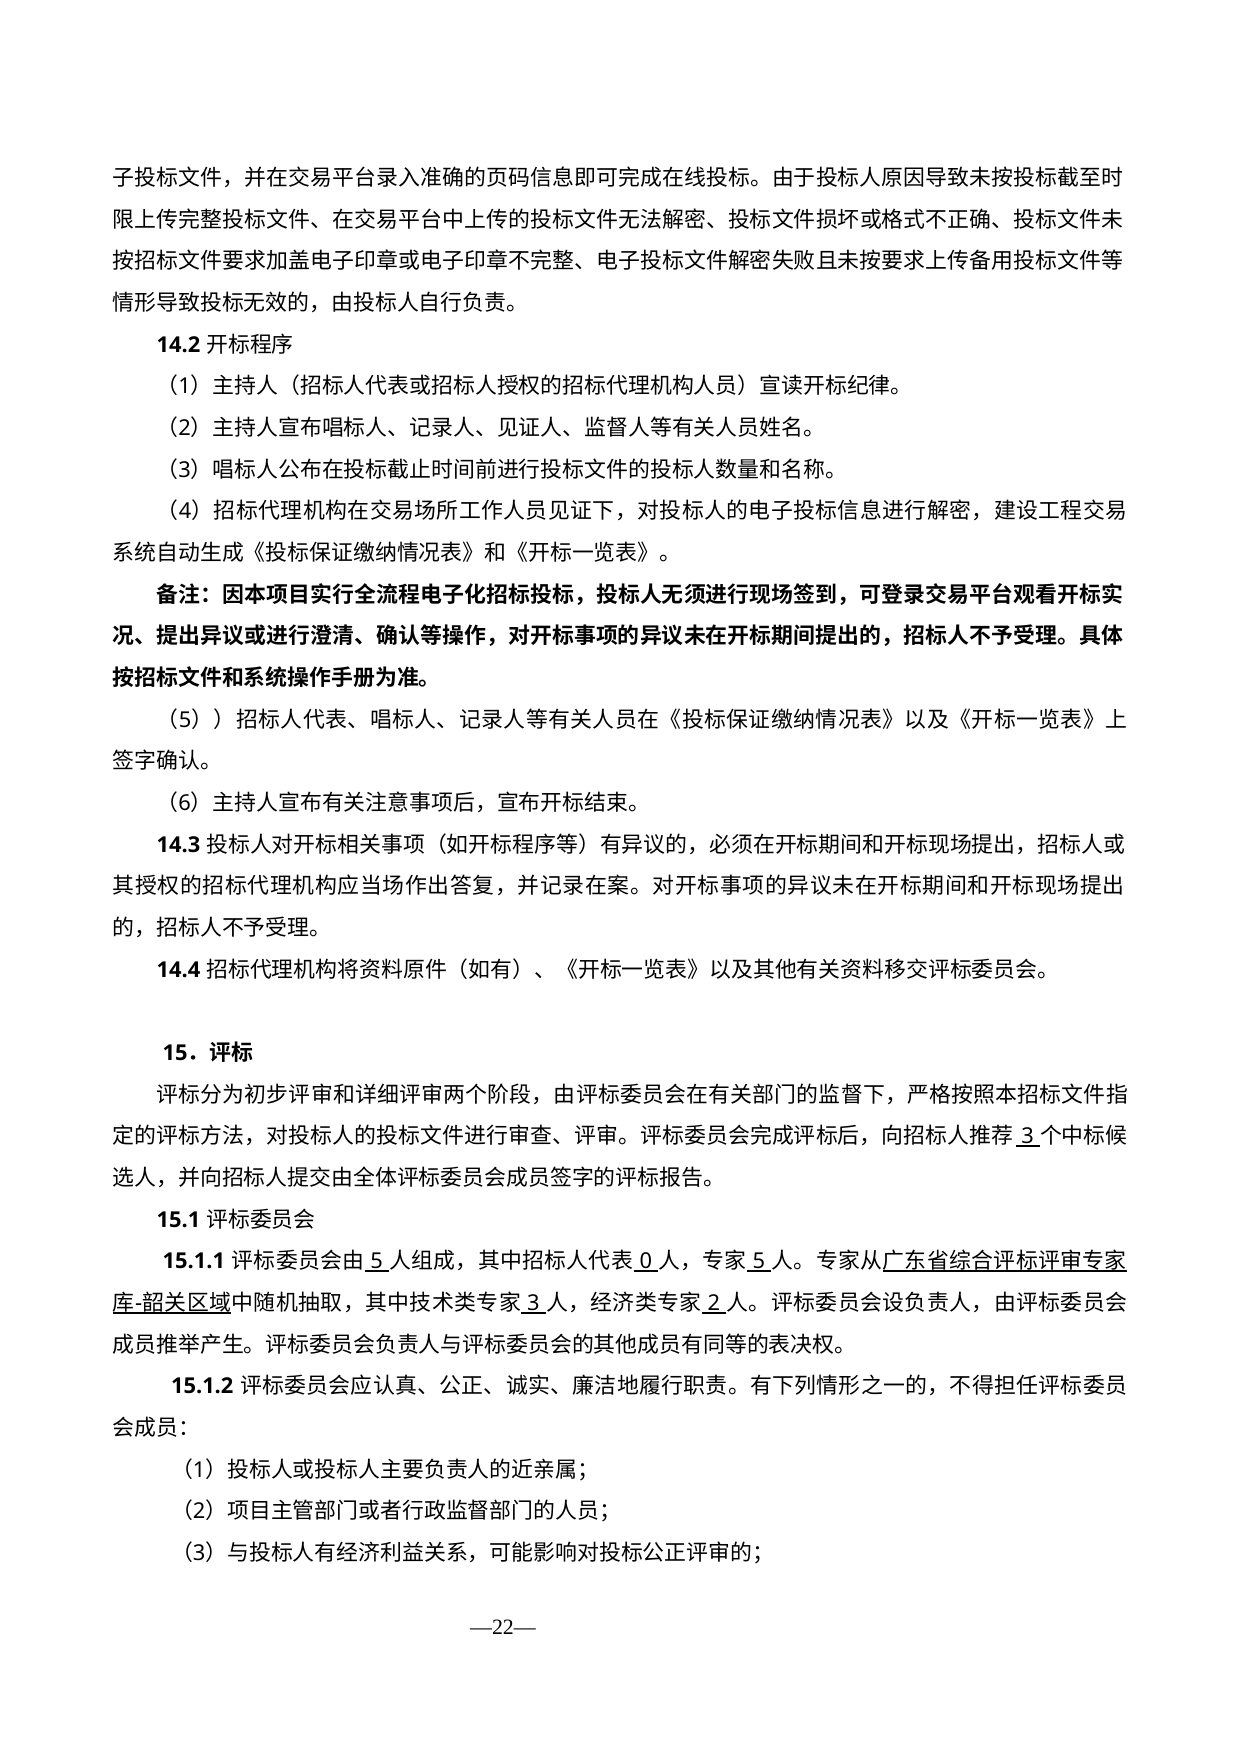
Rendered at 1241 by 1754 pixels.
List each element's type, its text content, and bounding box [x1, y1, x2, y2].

text 15.1 评标委员会 [112, 1192, 1128, 1233]
text 评标分为初步评审和详细评审两个阶段，由评标委员会在有关部门的监督下，严格按照本招标文件指定的评标方法，对投标人的投标文件进行审查、评审。评标委员会完成评标后，向招标人推荐 3 个中标候选人，并向招标人提交由全体评标委员会成员签字的评标报告。 [112, 1067, 1128, 1192]
text （3）唱标人公布在投标截止时间前进行投标文件的投标人数量和名称。 [112, 442, 1128, 483]
text （2）主持人宣布唱标人、记录人、见证人、监督人等有关人员姓名。 [112, 400, 1128, 442]
text （3）与投标人有经济利益关系，可能影响对投标公正评审的； [112, 1525, 1128, 1567]
subtitle 15．评标 [112, 1025, 1128, 1067]
text 15.1.1 评标委员会由 5 人组成，其中招标人代表 0 人，专家 5 人。专家从广东省综合评标评审专家库-韶关区域中随机抽取，其中技术类专家 3 人，经济类专家 2 人。评标委员会设负责人，由评标委员会成员推举产生。评标委员会负责人与评标委员会的其他成员有同等的表决权。 [112, 1233, 1128, 1358]
text 14.2 开标程序 [112, 317, 1128, 358]
text 14.4 招标代理机构将资料原件（如有）、《开标一览表》以及其他有关资料移交评标委员会。 [112, 942, 1128, 983]
text （2）项目主管部门或者行政监督部门的人员； [112, 1483, 1128, 1525]
text 备注：因本项目实行全流程电子化招标投标，投标人无须进行现场签到，可登录交易平台观看开标实况、提出异议或进行澄清、确认等操作，对开标事项的异议未在开标期间提出的，招标人不予受理。具体按招标文件和系统操作手册为准。 [112, 567, 1128, 692]
text （5））招标人代表、唱标人、记录人等有关人员在《投标保证缴纳情况表》以及《开标一览表》上签字确认。 [112, 692, 1128, 775]
text （6）主持人宣布有关注意事项后，宣布开标结束。 [112, 775, 1128, 817]
text 15.1.2 评标委员会应认真、公正、诚实、廉洁地履行职责。有下列情形之一的，不得担任评标委员会成员： [112, 1358, 1128, 1442]
text （4）招标代理机构在交易场所工作人员见证下，对投标人的电子投标信息进行解密，建设工程交易系统自动生成《投标保证缴纳情况表》和《开标一览表》。 [112, 483, 1128, 567]
text （1）投标人或投标人主要负责人的近亲属； [112, 1442, 1128, 1483]
text （1）主持人（招标人代表或招标人授权的招标代理机构人员）宣读开标纪律。 [112, 358, 1128, 400]
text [112, 150, 1128, 317]
text 14.3 投标人对开标相关事项（如开标程序等）有异议的，必须在开标期间和开标现场提出，招标人或其授权的招标代理机构应当场作出答复，并记录在案。对开标事项的异议未在开标期间和开标现场提出的，招标人不予受理。 [112, 817, 1128, 942]
